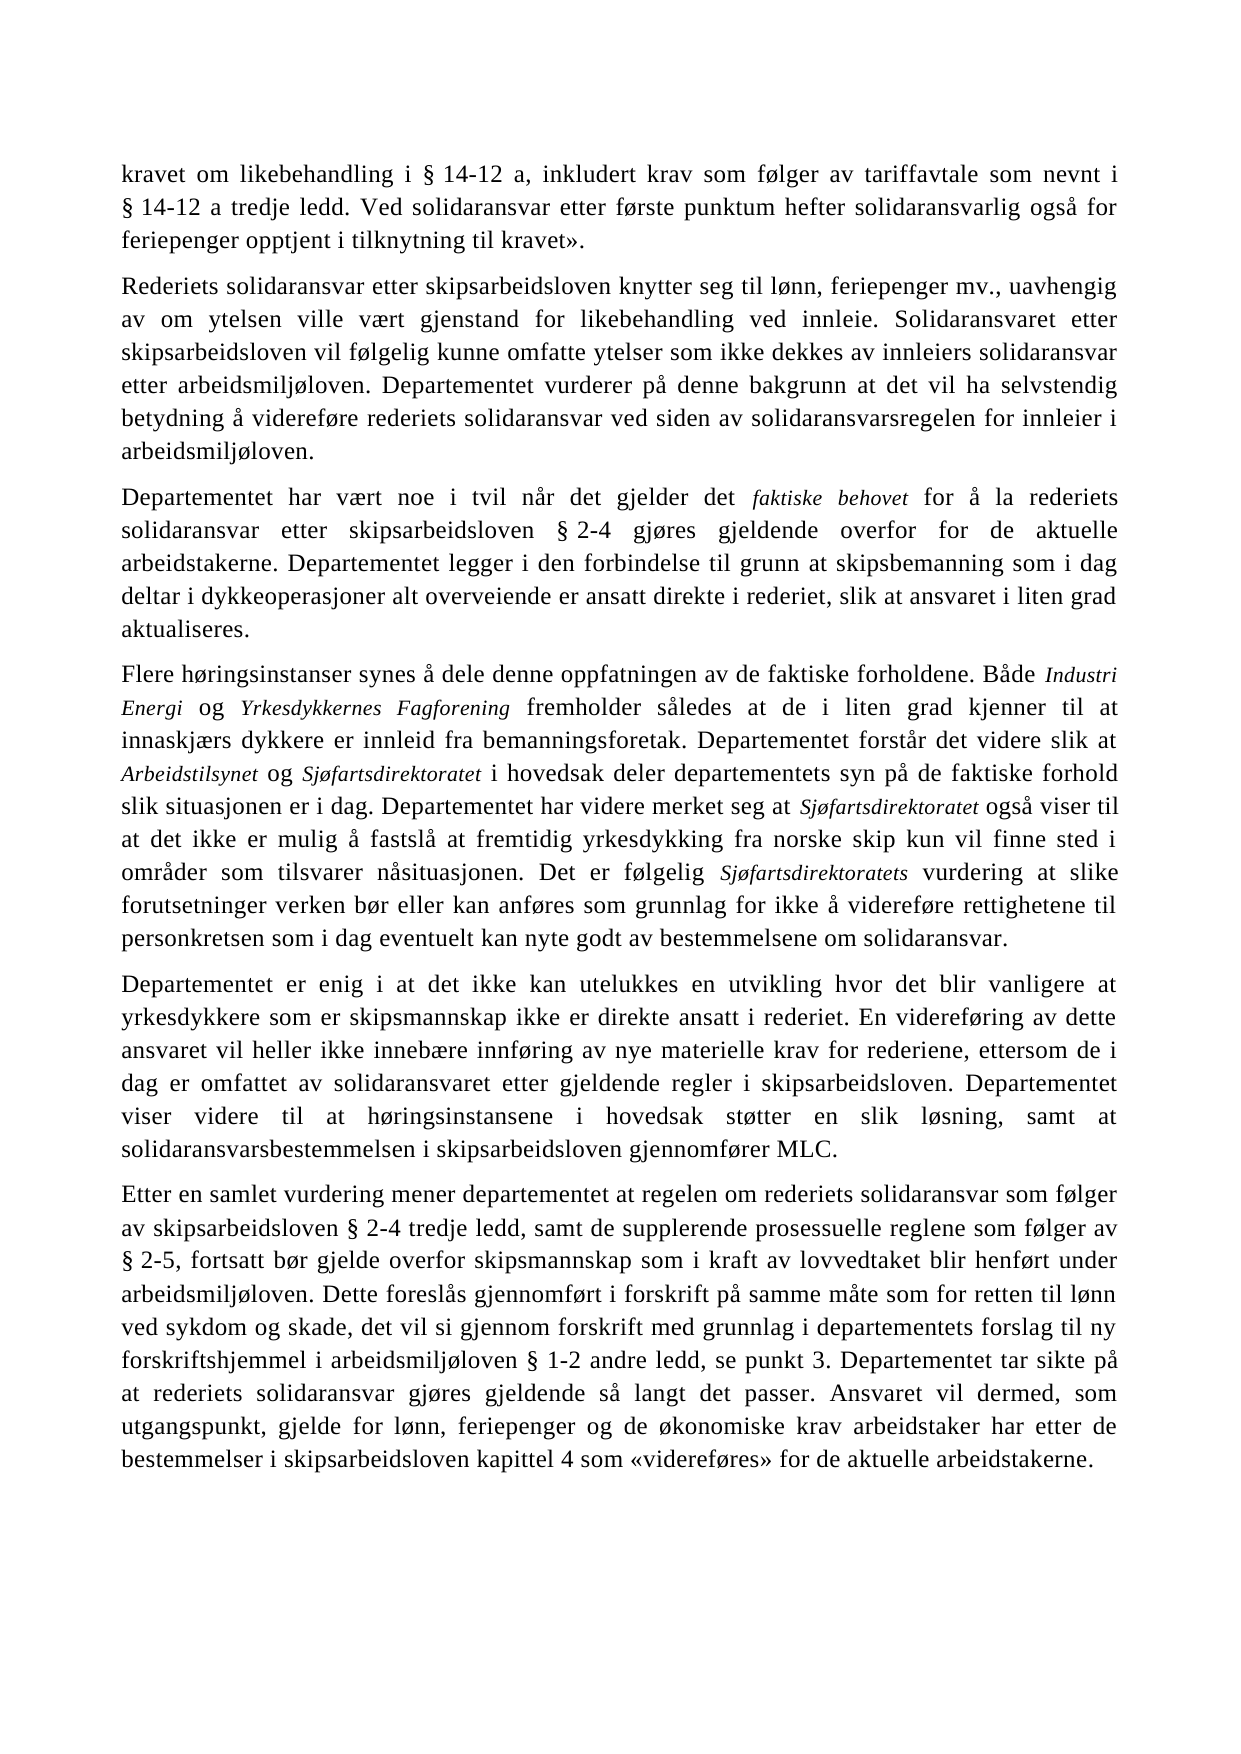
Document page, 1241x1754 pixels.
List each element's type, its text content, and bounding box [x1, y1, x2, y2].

text Etter en samlet vurdering mener departementet at regelen om rederiets solidaransvar som følger av skipsarbeidsloven § 2-4 tredje ledd, samt de supplerende prosessuelle reglene som følger av § 2-5, fortsatt bør gjelde overfor skipsmannskap som i kraft av lovvedtaket blir henført under arbeidsmiljøloven. Dette foreslås gjennomført i forskrift på samme måte som for retten til lønn ved sykdom og skade, det vil si gjennom forskrift med grunnlag i departementets forslag til ny forskriftshjemmel i arbeidsmiljøloven § 1-2 andre ledd, se punkt 3. Departementet tar sikte på at rederiets solidaransvar gjøres gjeldende så langt det passer. Ansvaret vil dermed, som utgangspunkt, gjelde for lønn, feriepenger og de økonomiske krav arbeidstaker har etter de bestemmelser i skipsarbeidsloven kapittel 4 som «videreføres» for de aktuelle arbeidstakerne. [121, 1179, 1119, 1472]
text Departementet har vært noe i tvil når det gjelder det faktiske behovet for å la rederiets solidaransvar etter skipsarbeidsloven § 2-4 gjøres gjeldende overfor for de aktuelle arbeidstakerne. Departementet legger i den forbindelse til grunn at skipsbemanning som i dag deltar i dykkeoperasjoner alt overveiende er ansatt direkte i rederiet, slik at ansvaret i liten grad aktualiseres. [121, 482, 1119, 642]
text Flere høringsinstanser synes å dele denne oppfatningen av de faktiske forholdene. Både Industri Energi og Yrkesdykkernes Fagforening fremholder således at de i liten grad kjenner til at innaskjærs dykkere er innleid fra bemanningsforetak. Departementet forstår det videre slik at Arbeidstilsynet og Sjøfartsdirektoratet i hovedsak deler departementets syn på de faktiske forhold slik situasjonen er i dag. Departementet har videre merket seg at Sjøfartsdirektoratet også viser til at det ikke er mulig å fastslå at fremtidig yrkesdykking fra norske skip kun vil finne sted i områder som tilsvarer nåsituasjonen. Det er følgelig Sjøfartsdirektoratets vurdering at slike forutsetninger verken bør eller kan anføres som grunnlag for ikke å videreføre rettighetene til personkretsen som i dag eventuelt kan nyte godt av bestemmelsene om solidaransvar. [121, 659, 1119, 952]
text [121, 159, 1119, 254]
text Departementet er enig i at det ikke kan utelukkes en utvikling hvor det blir vanligere at yrkesdykkere som er skipsmannskap ikke er direkte ansatt i rederiet. En videreføring av dette ansvaret vil heller ikke innebære innføring av nye materielle krav for rederiene, ettersom de i dag er omfattet av solidaransvaret etter gjeldende regler i skipsarbeidsloven. Departementet viser videre til at høringsinstansene i hovedsak støtter en slik løsning, samt at solidaransvarsbestemmelsen i skipsarbeidsloven gjennomfører MLC. [121, 969, 1119, 1163]
text Rederiets solidaransvar etter skipsarbeidsloven knytter seg til lønn, feriepenger mv., uavhengig av om ytelsen ville vært gjenstand for likebehandling ved innleie. Solidaransvaret etter skipsarbeidsloven vil følgelig kunne omfatte ytelser som ikke dekkes av innleiers solidaransvar etter arbeidsmiljøloven. Departementet vurderer på denne bakgrunn at det vil ha selvstendig betydning å videreføre rederiets solidaransvar ved siden av solidaransvarsregelen for innleier i arbeidsmiljøloven. [121, 271, 1119, 465]
